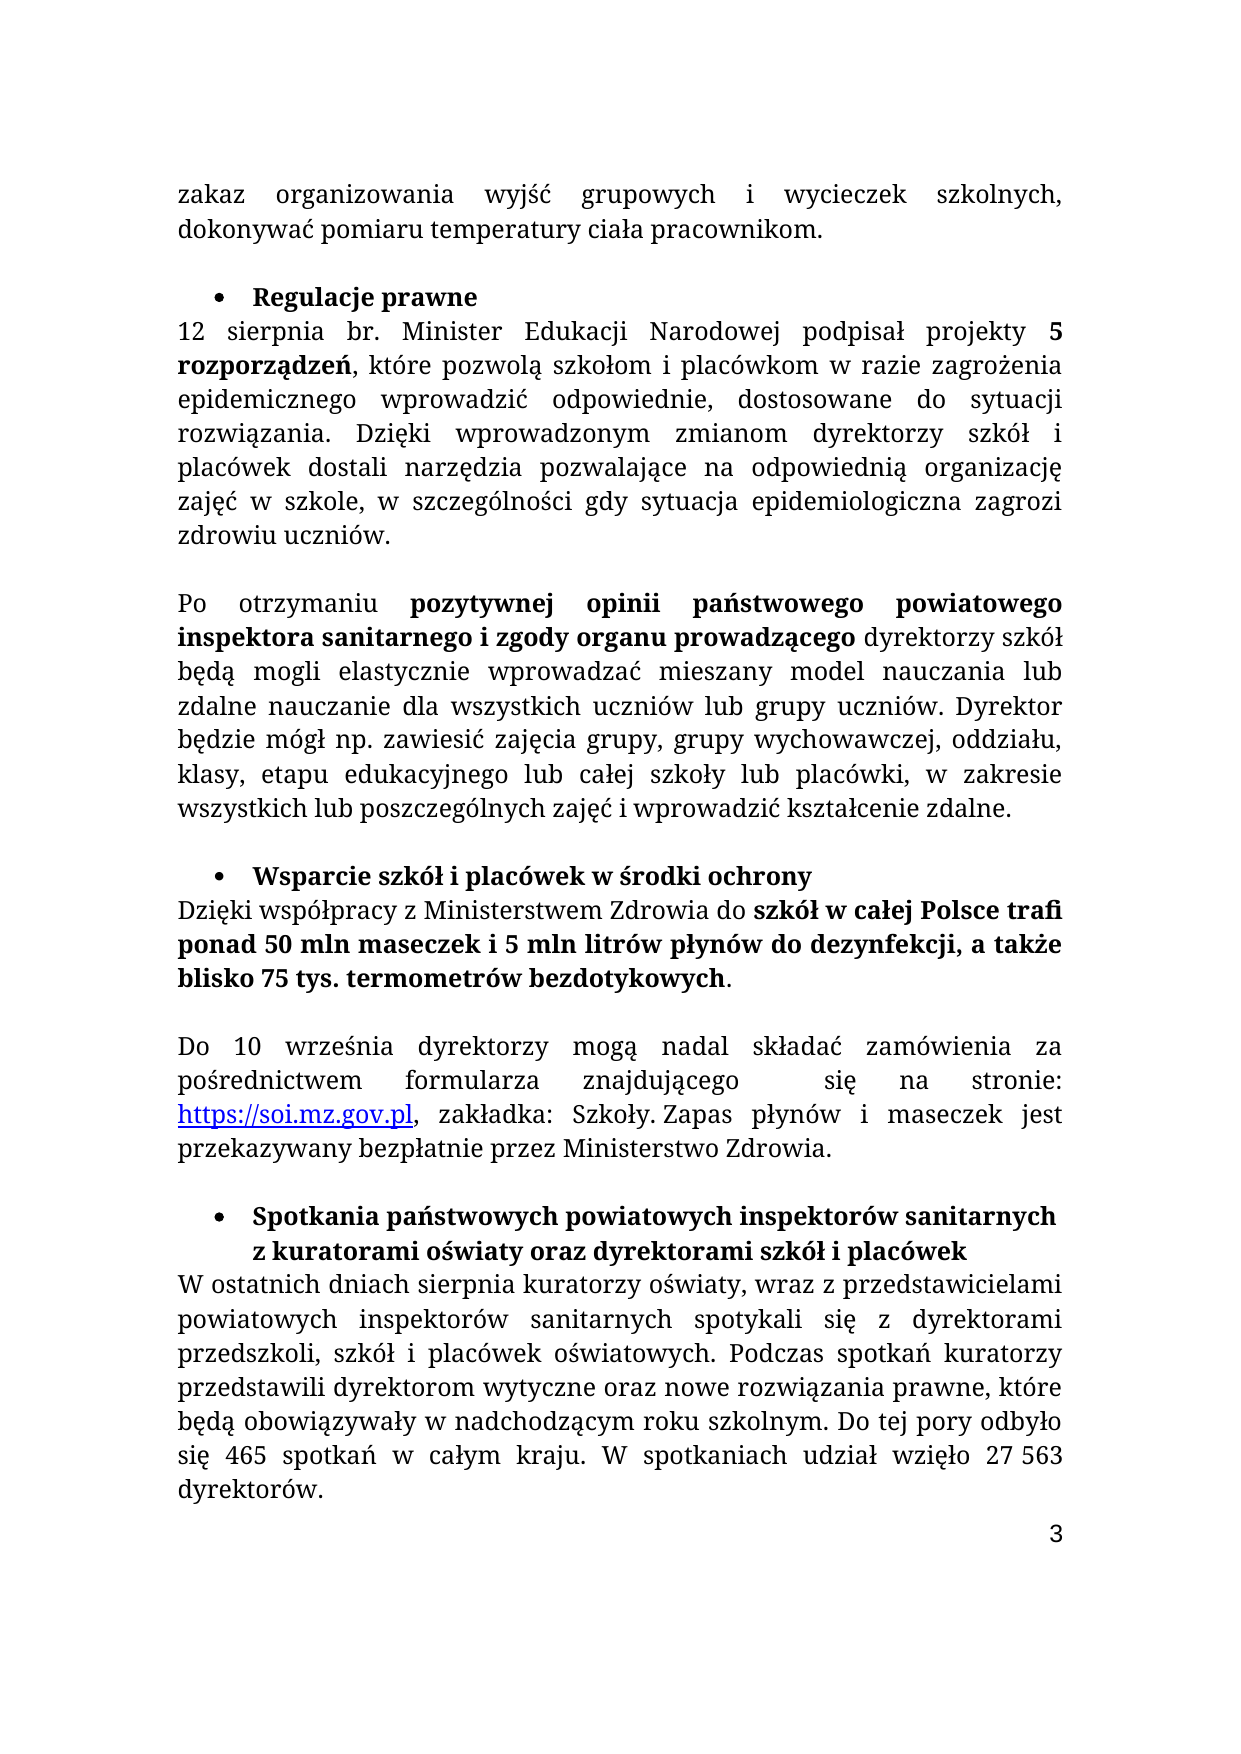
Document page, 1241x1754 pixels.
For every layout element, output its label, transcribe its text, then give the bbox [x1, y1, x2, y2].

text W ostatnich dniach sierpnia kuratorzy oświaty, wraz z przedstawicielami powiatowych inspektorów sanitarnych spotykali się z dyrektorami przedszkoli, szkół i placówek oświatowych. Podczas spotkań kuratorzy przedstawili dyrektorom wytyczne oraz nowe rozwiązania prawne, które będą obowiązywały w nadchodzącym roku szkolnym. Do tej pory odbyło się 465 spotkań w całym kraju. W spotkaniach udział wzięło 27 563 dyrektorów. [177, 1267, 1063, 1506]
text Po otrzymaniu pozytywnej opinii państwowego powiatowego inspektora sanitarnego i zgody organu prowadzącego dyrektorzy szkół będą mogli elastycznie wprowadzać mieszany model nauczania lub zdalne nauczanie dla wszystkich uczniów lub grupy uczniów. Dyrektor będzie mógł np. zawiesić zajęcia grupy, grupy wychowawczej, oddziału, klasy, etapu edukacyjnego lub całej szkoły lub placówki, w zakresie wszystkich lub poszczególnych zajęć i wprowadzić kształcenie zdalne. [177, 586, 1063, 824]
text Dzięki współpracy z Ministerstwem Zdrowia do szkół w całej Polsce trafi ponad 50 mln maseczek i 5 mln litrów płynów do dezynfekcji, a także blisko 75 tys. termometrów bezdotykowych. [177, 892, 1063, 995]
list Wsparcie szkół i placówek w środki ochrony [215, 858, 1063, 892]
text 12 sierpnia br. Minister Edukacji Narodowej podpisał projekty 5 rozporządzeń, które pozwolą szkołom i placówkom w razie zagrożenia epidemicznego wprowadzić odpowiednie, dostosowane do sytuacji rozwiązania. Dzięki wprowadzonym zmianom dyrektorzy szkół i placówek dostali narzędzia pozwalające na odpowiednią organizację zajęć w szkole, w szczególności gdy sytuacja epidemiologiczna zagrozi zdrowiu uczniów. [177, 313, 1063, 552]
text Do 10 września dyrektorzy mogą nadal składać zamówienia za pośrednictwem formularza znajdującego się na stronie: https://soi.mz.gov.pl, zakładka: Szkoły. Zapas płynów i maseczek jest przekazywany bezpłatnie przez Ministerstwo Zdrowia. [177, 1029, 1063, 1165]
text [177, 177, 1063, 245]
list Spotkania państwowych powiatowych inspektorów sanitarnych z kuratorami oświaty oraz dyrektorami szkół i placówek [215, 1199, 1063, 1267]
list Regulacje prawne [215, 279, 1063, 313]
